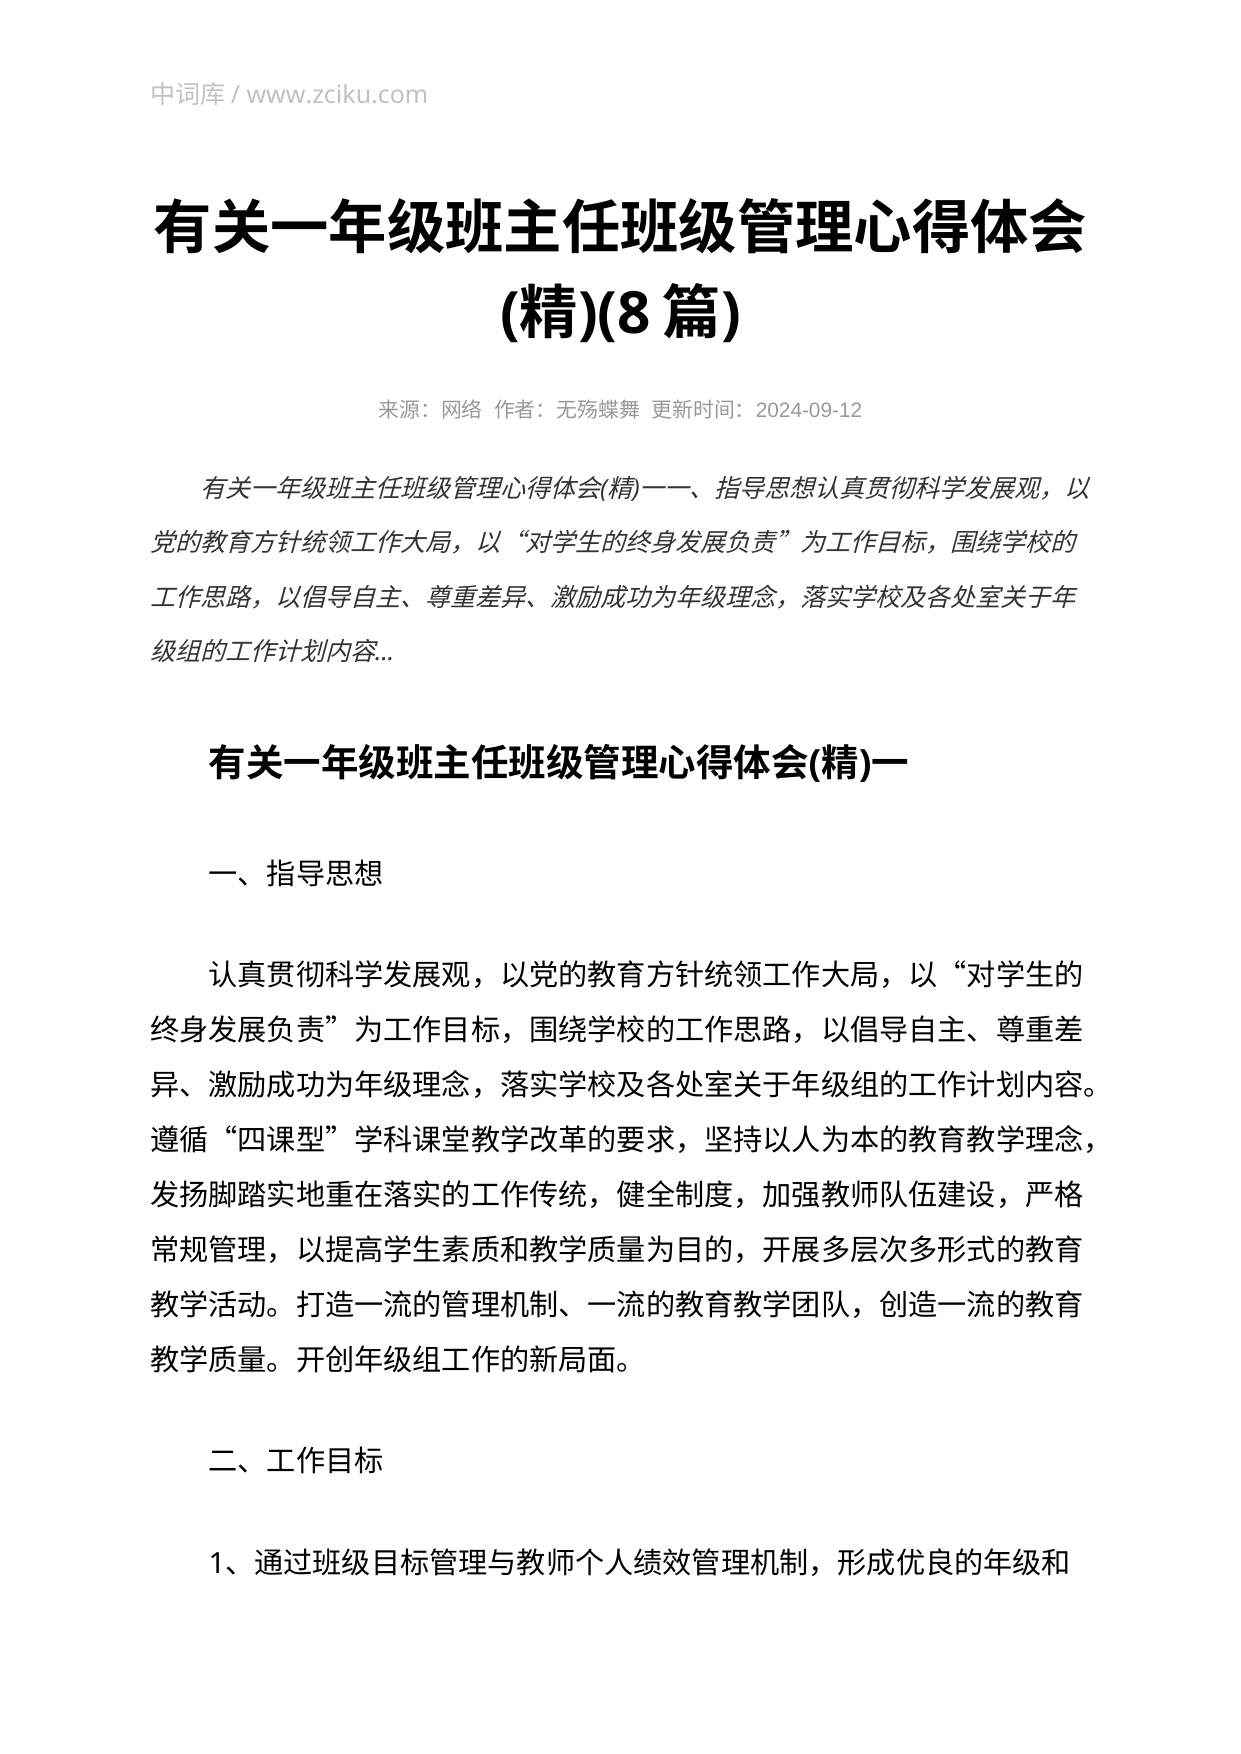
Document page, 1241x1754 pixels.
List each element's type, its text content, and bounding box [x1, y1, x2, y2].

text 一、指导思想 [150, 850, 1090, 892]
text 二、工作目标 [150, 1438, 1090, 1480]
text 有关一年级班主任班级管理心得体会(精)一一、指导思想认真贯彻科学发展观，以党的教育方针统领工作大局，以“对学生的终身发展负责”为工作目标，围绕学校的工作思路，以倡导自主、尊重差异、激励成功为年级理念，落实学校及各处室关于年级组的工作计划内容... [150, 468, 1090, 668]
text 有关一年级班主任班级管理心得体会(精)一 [150, 733, 1090, 787]
text 来源：网络 作者：无殇蝶舞 更新时间：2024-09-12 [150, 397, 1090, 421]
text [150, 1540, 1090, 1582]
subtitle 有关一年级班主任班级管理心得体会(精)(8篇) [150, 181, 1090, 351]
text 认真贯彻科学发展观，以党的教育方针统领工作大局，以“对学生的终身发展负责”为工作目标，围绕学校的工作思路，以倡导自主、尊重差异、激励成功为年级理念，落实学校及各处室关于年级组的工作计划内容。遵循“四课型”学科课堂教学改革的要求，坚持以人为本的教育教学理念，发扬脚踏实地重在落实的工作传统，健全制度，加强教师队伍建设，严格常规管理，以提高学生素质和教学质量为目的，开展多层次多形式的教育教学活动。打造一流的管理机制、一流的教育教学团队，创造一流的教育教学质量。开创年级组工作的新局面。 [150, 952, 1090, 1378]
